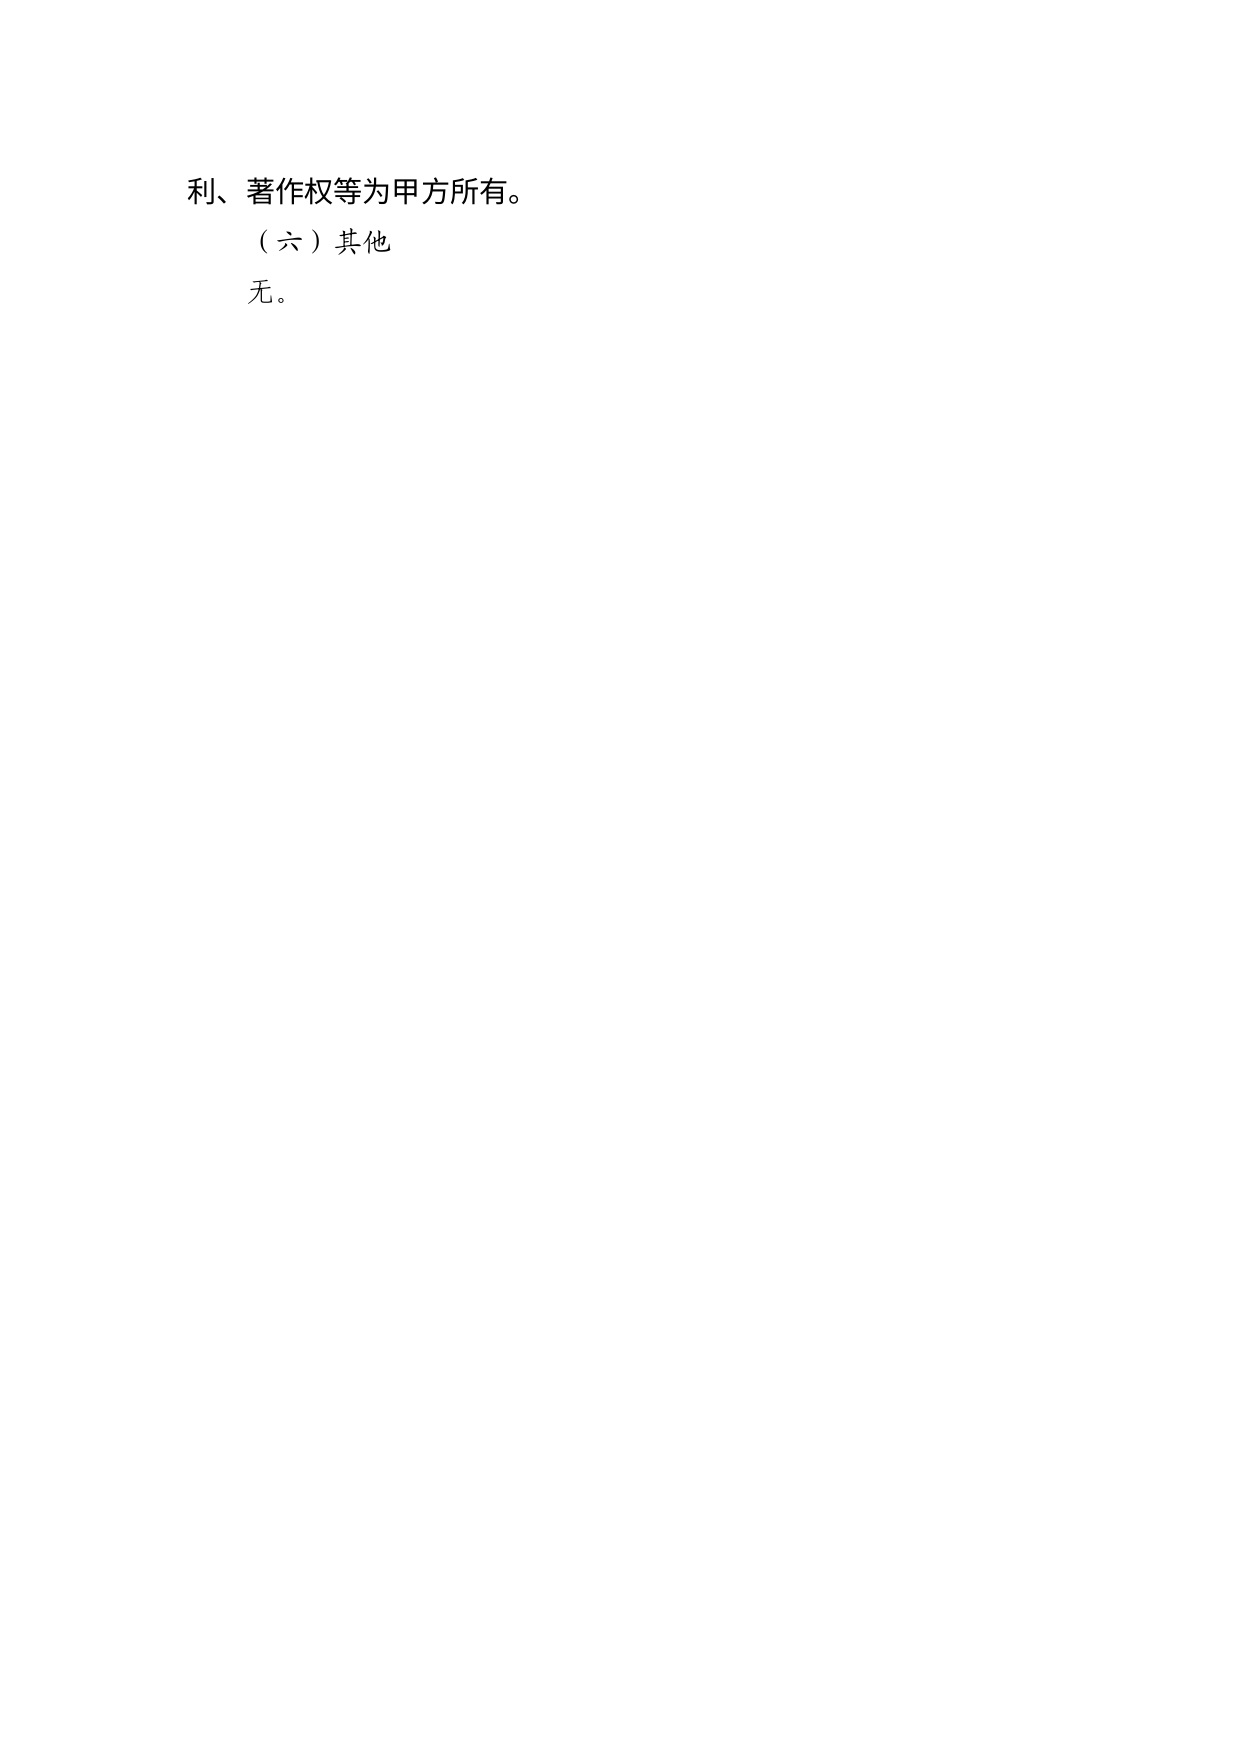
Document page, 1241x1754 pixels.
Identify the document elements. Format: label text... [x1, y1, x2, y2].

text 无。 [187, 262, 1053, 312]
text （六）其他 [187, 212, 1053, 262]
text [187, 162, 1053, 212]
